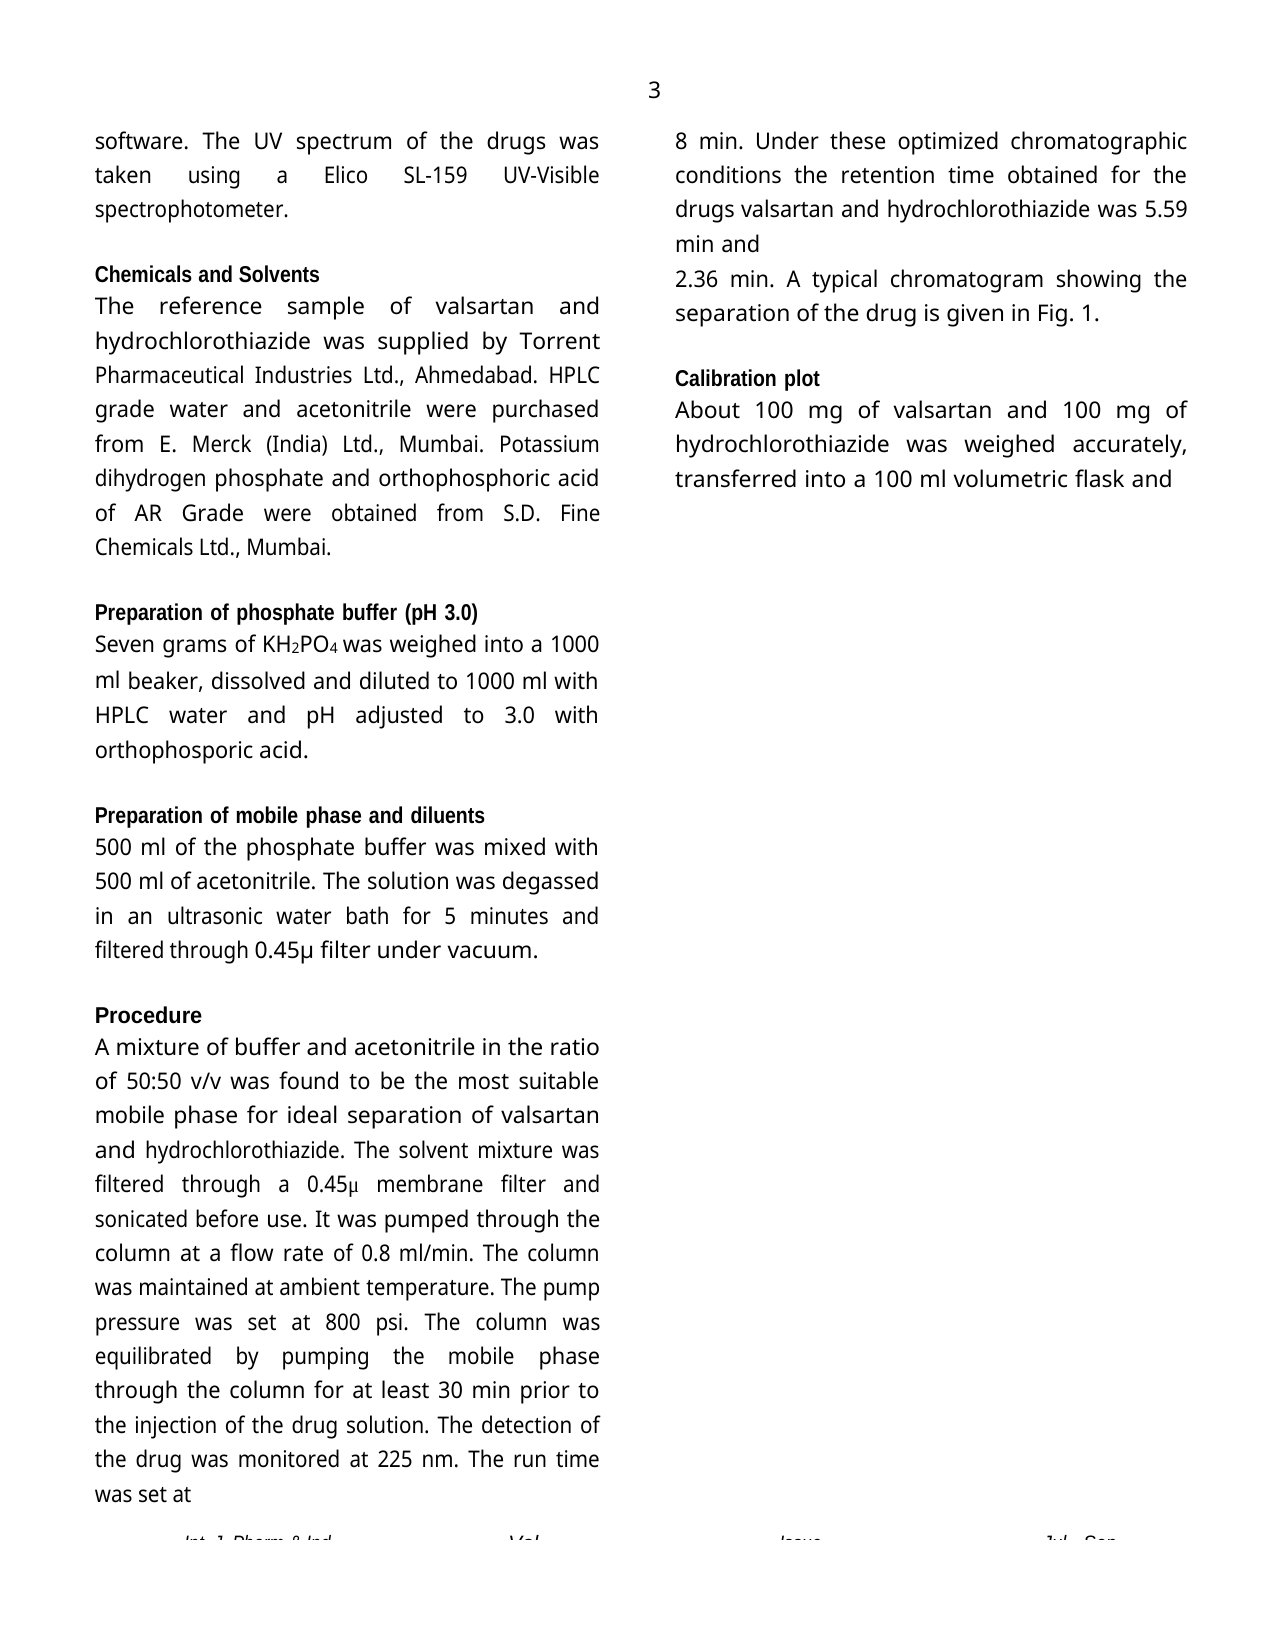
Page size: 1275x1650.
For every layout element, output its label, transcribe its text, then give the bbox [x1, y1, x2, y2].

subtitle Calibration plot [675, 365, 1192, 391]
subtitle Preparation of mobile phase and diluents [94, 802, 604, 828]
text software. The UV spectrum of the drugs was taken using a Elico SL-159 UV-Visible spectrophotometer. [94, 124, 600, 224]
text 2.36 min. A typical chromatogram showing the separation of the drug is given in Fig. 1. [675, 262, 1187, 328]
text Seven grams of KH2PO4 was weighed into a 1000 ml beaker, dissolved and diluted to 1000 ml with HPLC water and pH adjusted to 3.0 with orthophosporic acid. [94, 627, 600, 765]
subtitle Procedure [94, 1002, 604, 1028]
text A mixture of buffer and acetonitrile in the ratio of 50:50 v/v was found to be the most suitable mobile phase for ideal separation of valsartan and hydrochlorothiazide. The solvent mixture was filtered through a 0.45μ membrane filter and sonicated before use. It was pumped through the column at a flow rate of 0.8 ml/min. The column was maintained at ambient temperature. The pump pressure was set at 800 psi. The column was equilibrated by pumping the mobile phase through the column for at least 30 min prior to the injection of the drug solution. The detection of the drug was monitored at 225 nm. The run time was set at [94, 1031, 600, 1509]
text The reference sample of valsartan and hydrochlorothiazide was supplied by Torrent Pharmaceutical Industries Ltd., Ahmedabad. HPLC grade water and acetonitrile were purchased from E. Merck (India) Ltd., Mumbai. Potassium dihydrogen phosphate and orthophosphoric acid of AR Grade were obtained from S.D. Fine Chemicals Ltd., Mumbai. [94, 290, 600, 562]
text 8 min. Under these optimized chromatographic conditions the retention time obtained for the drugs valsartan and hydrochlorothiazide was 5.59 min and [675, 124, 1187, 259]
subtitle Preparation of phosphate buffer (pH 3.0) [94, 598, 604, 625]
text 500 ml of the phosphate buffer was mixed with 500 ml of acetonitrile. The solution was degassed in an ultrasonic water bath for 5 minutes and filtered through 0.45µ filter under vacuum. [94, 831, 600, 965]
text About 100 mg of valsartan and 100 mg of hydrochlorothiazide was weighed accurately, transferred into a 100 ml volumetric flask and [675, 394, 1187, 494]
subtitle Chemicals and Solvents [94, 261, 604, 288]
